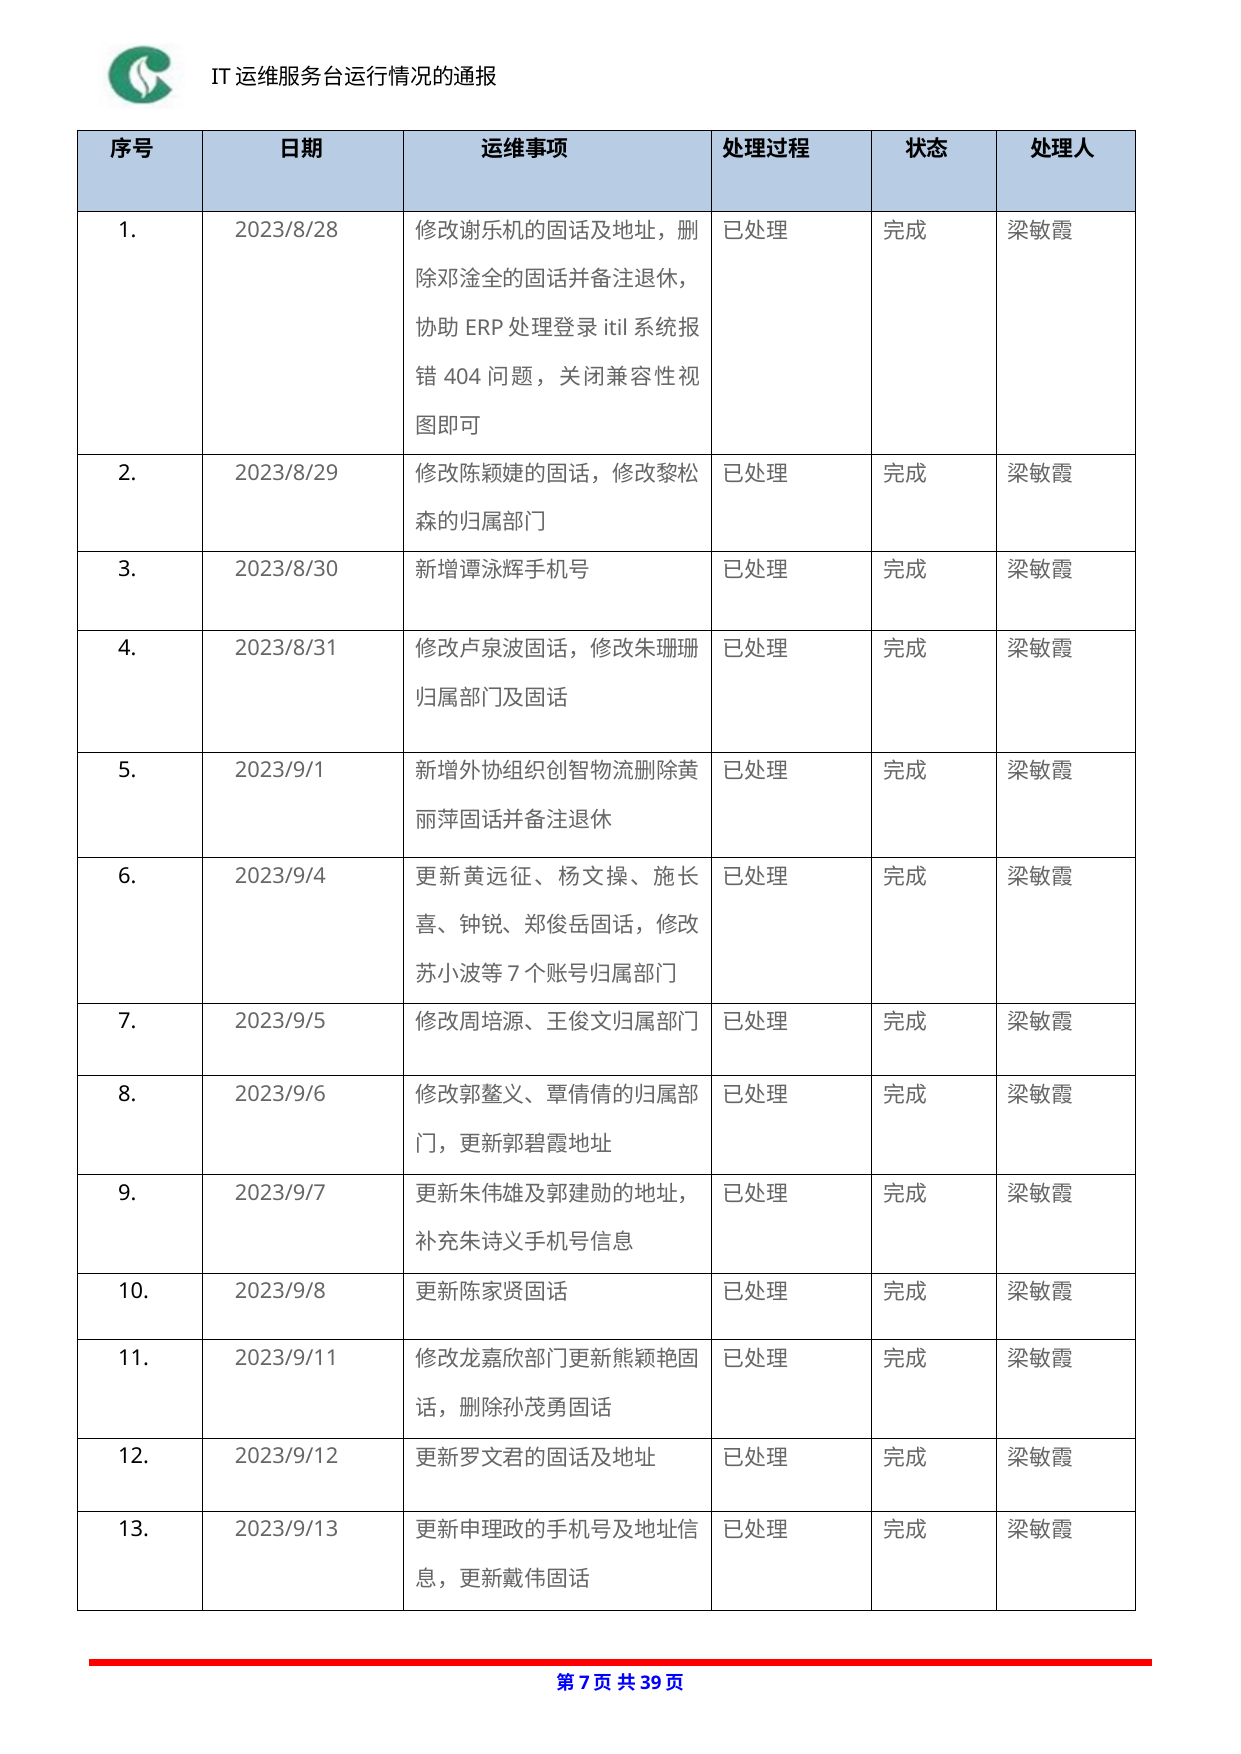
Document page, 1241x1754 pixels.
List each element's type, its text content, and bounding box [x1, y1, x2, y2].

table_cell 修改谢乐机的固话及地址，删除邓淦全的固话并备注退休，协助ERP处理登录itil系统报错404问题，关闭兼容性视图即可 [404, 212, 711, 454]
table_cell 完成 [872, 1175, 996, 1273]
table_cell 完成 [872, 212, 996, 454]
table_cell 2023/9/1 [203, 753, 403, 857]
table_cell 梁敏霞 [997, 1175, 1135, 1273]
table_cell 梁敏霞 [997, 212, 1135, 454]
table_cell 梁敏霞 [997, 753, 1135, 857]
table_cell 梁敏霞 [997, 858, 1135, 1003]
table_cell 更新朱伟雄及郭建勋的地址，补充朱诗义手机号信息 [404, 1175, 711, 1273]
table_cell 2023/9/6 [203, 1076, 403, 1174]
table_cell [78, 858, 202, 1003]
table_cell [78, 1274, 202, 1339]
table_cell 已处理 [712, 1340, 871, 1438]
table_cell 完成 [872, 455, 996, 551]
picture [97, 42, 186, 110]
table_cell 2023/9/11 [203, 1340, 403, 1438]
table_cell 修改周培源、王俊文归属部门 [404, 1004, 711, 1075]
table_cell 2023/9/4 [203, 858, 403, 1003]
table_cell 已处理 [712, 1004, 871, 1075]
table_cell 完成 [872, 1076, 996, 1174]
table_header 运维事项 [404, 131, 711, 211]
table_cell 修改陈颖婕的固话，修改黎松森的归属部门 [404, 455, 711, 551]
table_cell 梁敏霞 [997, 1076, 1135, 1174]
table_cell 新增谭泳辉手机号 [404, 552, 711, 629]
table_cell 2023/8/29 [203, 455, 403, 551]
table_cell 已处理 [712, 1512, 871, 1609]
table_cell 已处理 [712, 552, 871, 629]
table_cell 完成 [872, 1340, 996, 1438]
table_cell 梁敏霞 [997, 1004, 1135, 1075]
table_cell 已处理 [712, 1076, 871, 1174]
table_cell 梁敏霞 [997, 631, 1135, 752]
table_cell 梁敏霞 [997, 552, 1135, 629]
table_cell 梁敏霞 [997, 1274, 1135, 1339]
table_cell 完成 [872, 1439, 996, 1511]
table_cell 新增外协组织创智物流删除黄丽萍固话并备注退休 [404, 753, 711, 857]
table_cell [78, 1439, 202, 1511]
table_cell 修改卢泉波固话，修改朱珊珊归属部门及固话 [404, 631, 711, 752]
table_cell 2023/9/5 [203, 1004, 403, 1075]
table_cell 2023/9/7 [203, 1175, 403, 1273]
table_header 处理人 [997, 131, 1135, 211]
table_cell 已处理 [712, 1274, 871, 1339]
table_cell 已处理 [712, 631, 871, 752]
table_cell [78, 631, 202, 752]
table_cell 更新陈家贤固话 [404, 1274, 711, 1339]
table_cell 已处理 [712, 1439, 871, 1511]
table_cell 更新罗文君的固话及地址 [404, 1439, 711, 1511]
table_cell 已处理 [712, 858, 871, 1003]
table_cell [78, 1175, 202, 1273]
table_cell 2023/9/8 [203, 1274, 403, 1339]
table_cell [78, 552, 202, 629]
table_cell 梁敏霞 [997, 1512, 1135, 1609]
table_header 状态 [872, 131, 996, 211]
table_cell 完成 [872, 631, 996, 752]
table_header 日期 [203, 131, 403, 211]
table_cell [78, 1004, 202, 1075]
table_cell [78, 753, 202, 857]
table_cell 已处理 [712, 455, 871, 551]
table_cell 完成 [872, 753, 996, 857]
table_cell 完成 [872, 1274, 996, 1339]
table_cell 完成 [872, 1512, 996, 1609]
table_cell [78, 1340, 202, 1438]
table_cell 修改郭鳌义、覃倩倩的归属部门，更新郭碧霞地址 [404, 1076, 711, 1174]
table_cell [78, 212, 202, 454]
table_cell 2023/9/12 [203, 1439, 403, 1511]
table_cell 已处理 [712, 212, 871, 454]
table_cell 2023/8/31 [203, 631, 403, 752]
table_cell 完成 [872, 858, 996, 1003]
table_cell 2023/8/28 [203, 212, 403, 454]
table_cell [78, 1076, 202, 1174]
table_cell 梁敏霞 [997, 1340, 1135, 1438]
table_cell 2023/9/13 [203, 1512, 403, 1609]
table_cell 已处理 [712, 1175, 871, 1273]
table_cell 更新黄远征、杨文操、施长喜、钟锐、郑俊岳固话，修改苏小波等7个账号归属部门 [404, 858, 711, 1003]
table_cell 梁敏霞 [997, 1439, 1135, 1511]
table_header 处理过程 [712, 131, 871, 211]
table_cell [78, 1512, 202, 1609]
table_cell 修改龙嘉欣部门更新熊颖艳固话，删除孙茂勇固话 [404, 1340, 711, 1438]
table_cell 完成 [872, 1004, 996, 1075]
table_cell 2023/8/30 [203, 552, 403, 629]
table_cell 完成 [872, 552, 996, 629]
table_cell [78, 455, 202, 551]
table_cell 梁敏霞 [997, 455, 1135, 551]
table_cell 更新申理政的手机号及地址信息，更新戴伟固话 [404, 1512, 711, 1609]
table_header 序号 [78, 131, 202, 211]
table_cell 已处理 [712, 753, 871, 857]
